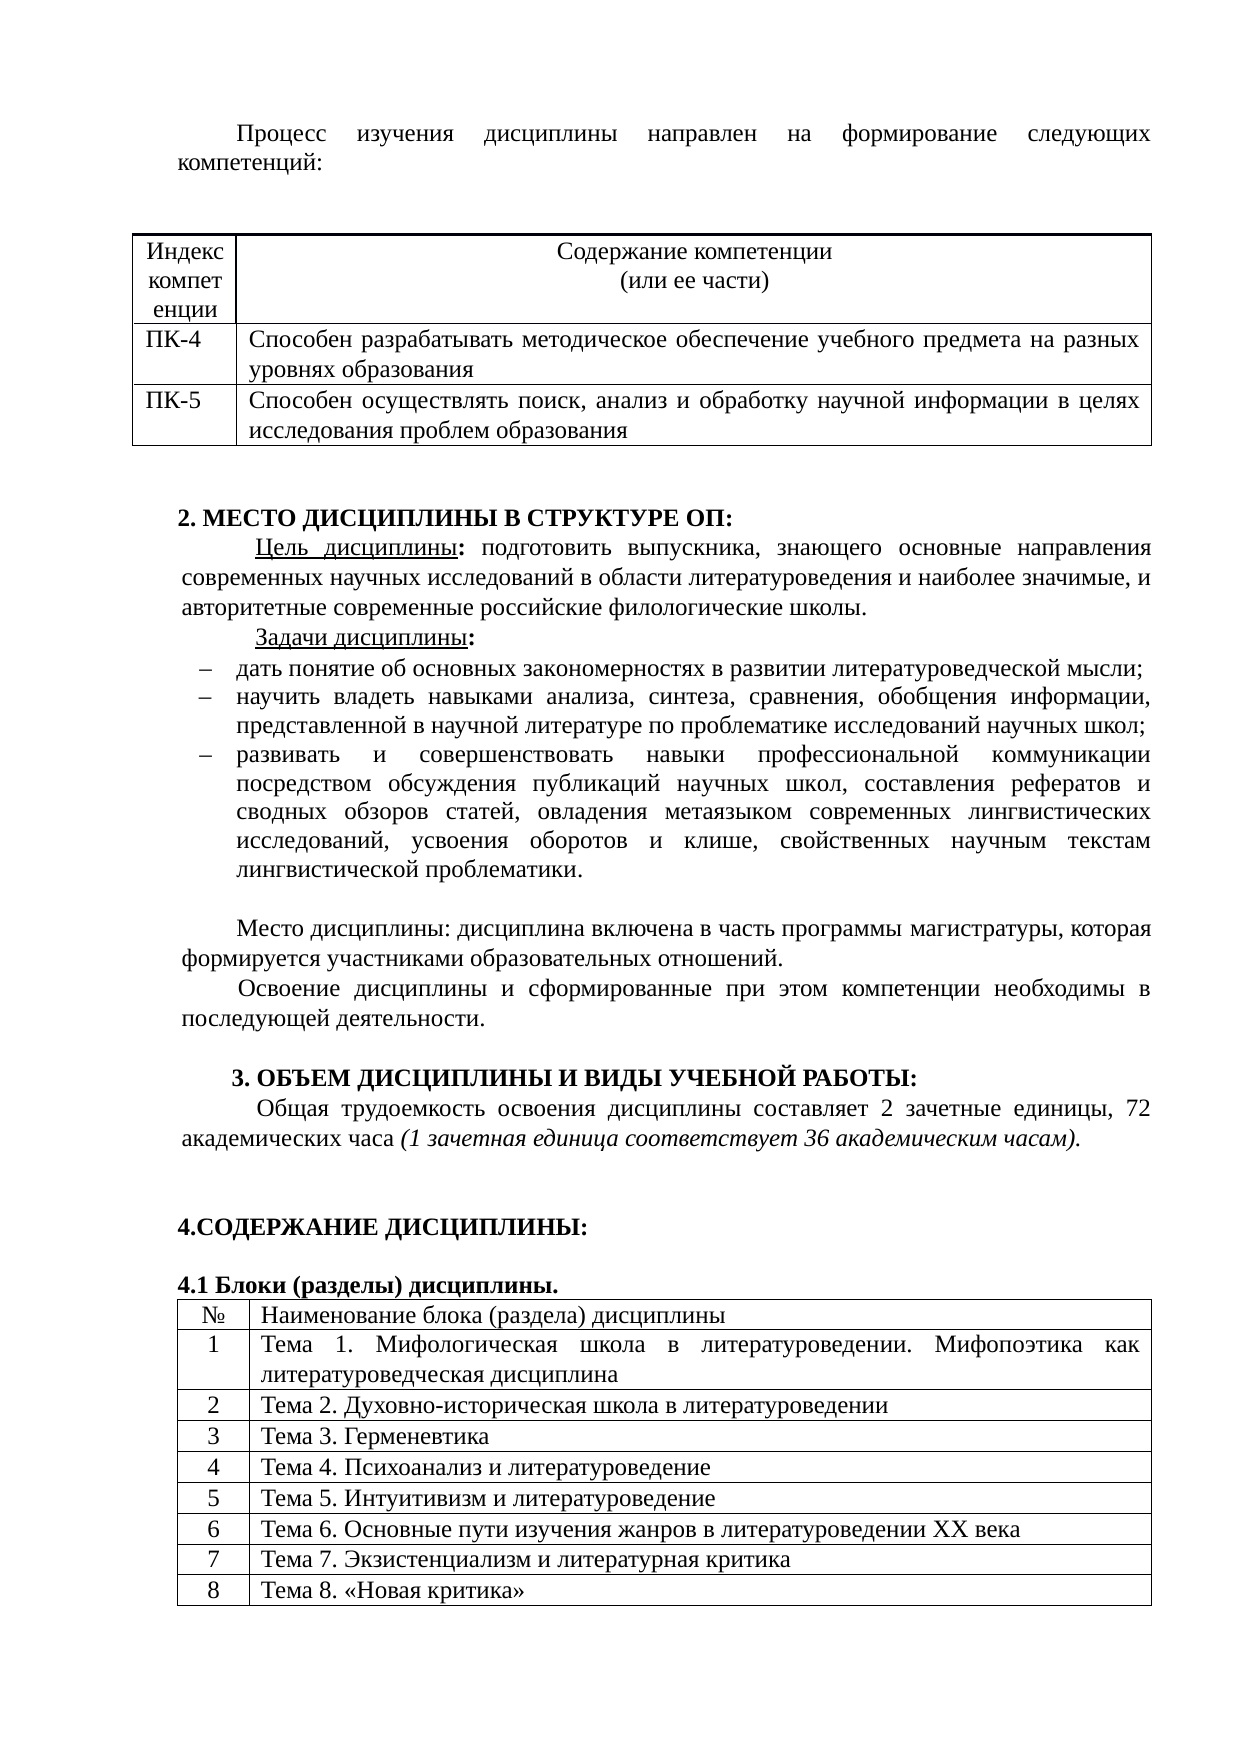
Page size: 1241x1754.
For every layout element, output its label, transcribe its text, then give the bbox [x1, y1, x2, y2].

table_header Наименование блока (раздела) дисциплины [250, 1300, 1151, 1328]
text 3. Объем дисциплины и виды учебной работы: [181, 1063, 1152, 1092]
table_cell 5 [178, 1483, 249, 1513]
table_cell ПК-4 [133, 324, 236, 384]
table_cell 2 [178, 1390, 249, 1420]
text Освоение дисциплины и сформированные при этом компетенции необходимы в последующей деятельности. [181, 973, 1152, 1032]
table_cell Тема 2. Духовно-историческая школа в литературоведении [250, 1390, 1151, 1420]
text Цель дисциплины: подготовить выпускника, знающего основные направления современных научных исследований в области литературоведения и наиболее значимые, и авторитетные современные российские филологические школы. [181, 532, 1152, 621]
table_cell Тема 8. «Новая критика» [250, 1575, 1151, 1605]
text 2. Место дисциплины в структуре ОП: [177, 503, 1152, 532]
list научить владеть навыками анализа, синтеза, сравнения, обобщения информации, представленной в научной литературе по проблематике исследований научных школ; [199, 681, 1152, 739]
table_cell Тема 5. Интуитивизм и литературоведение [250, 1483, 1151, 1513]
table_header Содержание компетенции (или ее части) [237, 236, 1151, 322]
table_cell 4 [178, 1452, 249, 1482]
table_cell 8 [178, 1575, 249, 1605]
table_header Индекс компетенции [133, 236, 235, 322]
text Общая трудоемкость освоения дисциплины составляет 2 зачетные единицы, 72 академических часа (1 зачетная единица соответствует 36 академическим часам). [181, 1093, 1152, 1152]
text 4.СОДЕРЖАНИЕ ДИСЦИПЛИНЫ: [177, 1212, 1152, 1241]
table_cell Тема 6. Основные пути изучения жанров в литературоведении XX века [250, 1514, 1151, 1543]
table_cell Способен осуществлять поиск, анализ и обработку научной информации в целях исследования проблем образования [237, 385, 1151, 445]
list развивать и совершенствовать навыки профессиональной коммуникации посредством обсуждения публикаций научных школ, составления рефератов и сводных обзоров статей, овладения метаязыком современных лингвистических исследований, усвоения оборотов и клише, свойственных научным текстам лингвистической проблематики. [199, 739, 1152, 883]
table_cell Тема 3. Герменевтика [250, 1421, 1151, 1451]
table_cell 7 [178, 1545, 249, 1574]
table_cell Тема 7. Экзистенциализм и литературная критика [250, 1545, 1151, 1574]
text Задачи дисциплины: [181, 622, 1152, 651]
table_cell Тема 1. Мифологическая школа в литературоведении. Мифопоэтика как литературоведческая дисциплина [250, 1330, 1151, 1389]
list дать понятие об основных закономерностях в развитии литературоведческой мысли; [199, 653, 1152, 681]
table_cell ПК-5 [133, 385, 236, 445]
table_cell Тема 4. Психоанализ и литературоведение [250, 1452, 1151, 1482]
text Место дисциплины: дисциплина включена в часть программы магистратуры, которая формируется участниками образовательных отношений. [181, 913, 1152, 972]
table_cell 1 [178, 1330, 249, 1389]
text 4.1 Блоки (разделы) дисциплины. [177, 1270, 1152, 1299]
table_cell Способен разрабатывать методическое обеспечение учебного предмета на разных уровнях образования [237, 324, 1151, 384]
table_cell 6 [178, 1514, 249, 1543]
table_header № [178, 1300, 249, 1328]
text Процесс изучения дисциплины направлен на формирование следующих компетенций: [177, 118, 1152, 176]
table_cell 3 [178, 1421, 249, 1451]
